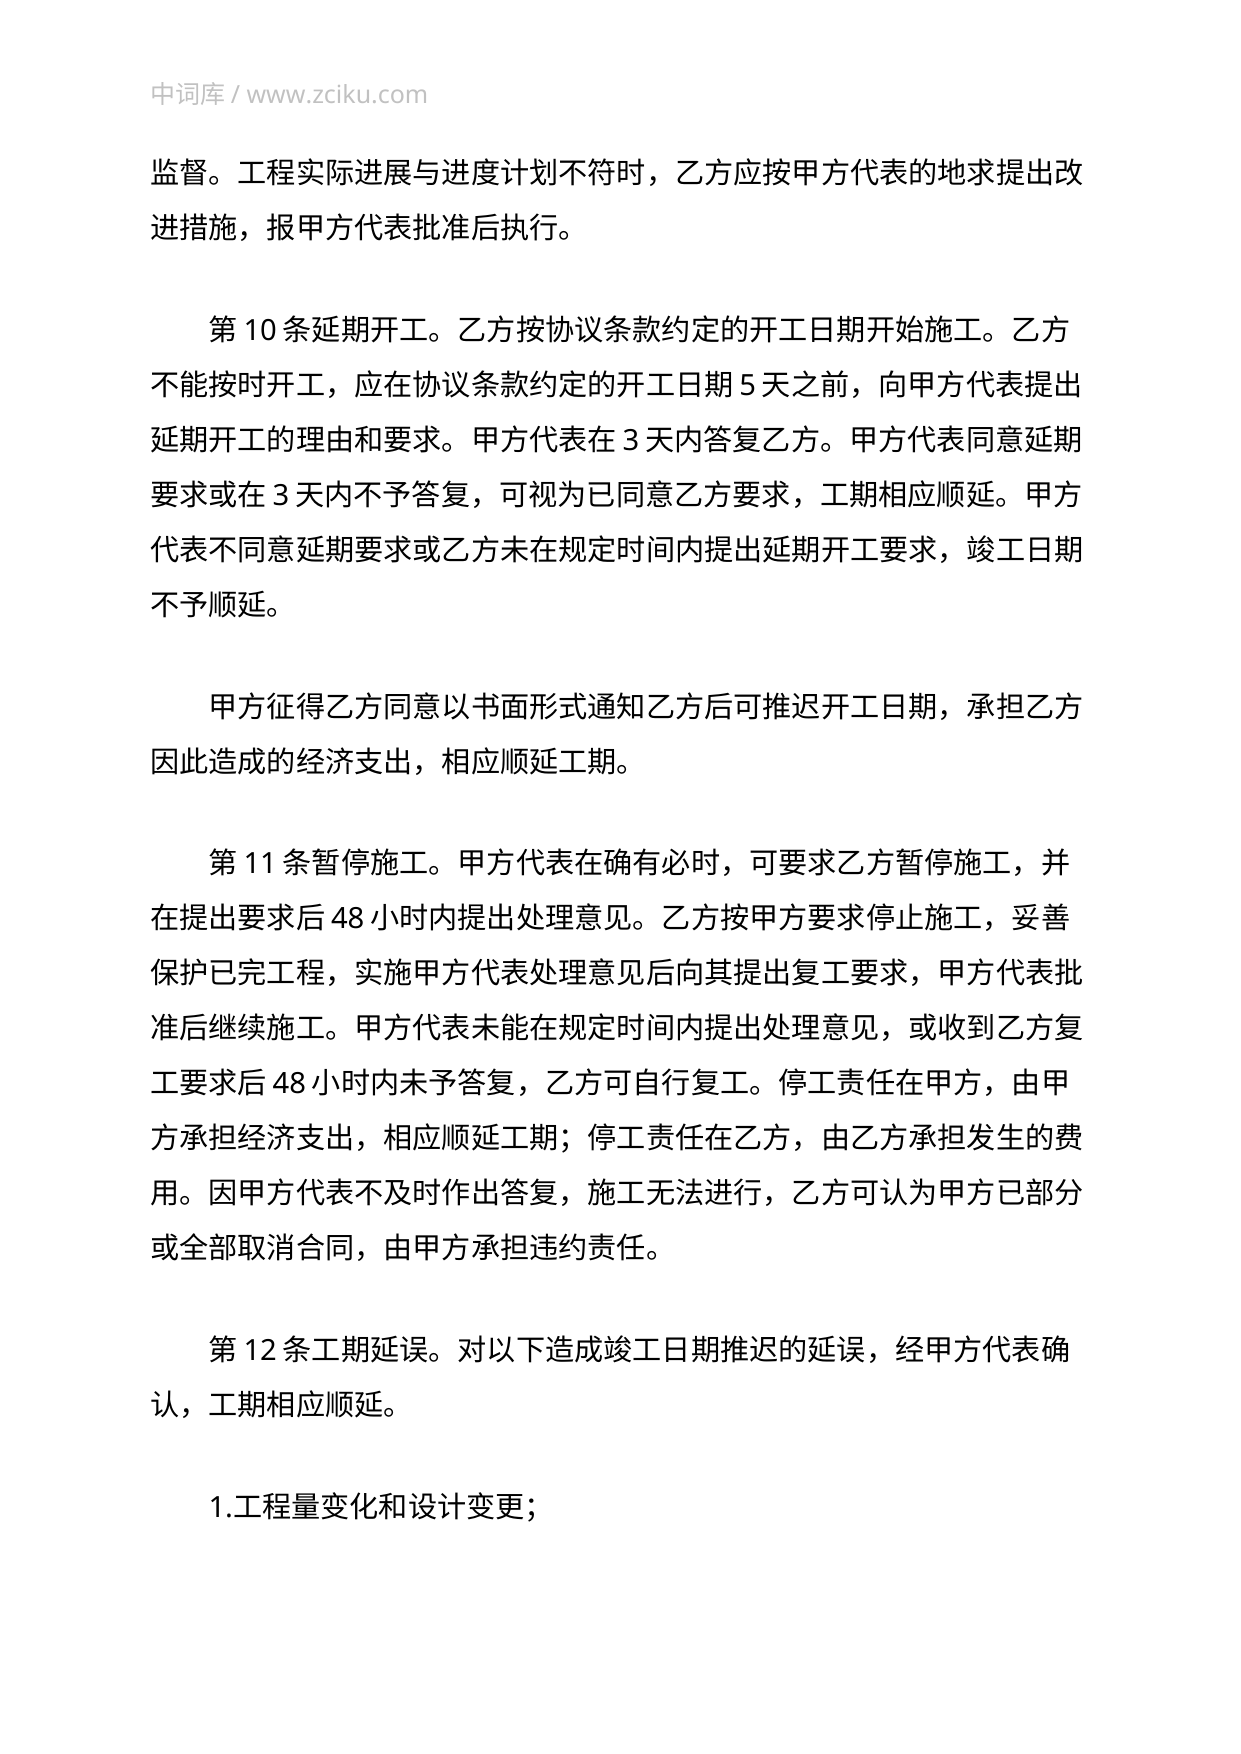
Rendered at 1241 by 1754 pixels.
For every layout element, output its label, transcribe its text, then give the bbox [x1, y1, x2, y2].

text 甲方征得乙方同意以书面形式通知乙方后可推迟开工日期，承担乙方因此造成的经济支出，相应顺延工期。 [150, 683, 1090, 781]
text 1.工程量变化和设计变更； [150, 1483, 1090, 1526]
text 第11条暂停施工。甲方代表在确有必时，可要求乙方暂停施工，并在提出要求后48小时内提出处理意见。乙方按甲方要求停止施工，妥善保护已完工程，实施甲方代表处理意见后向其提出复工要求，甲方代表批准后继续施工。甲方代表未能在规定时间内提出处理意见，或收到乙方复工要求后48小时内未予答复，乙方可自行复工。停工责任在甲方，由甲方承担经济支出，相应顺延工期；停工责任在乙方，由乙方承担发生的费用。因甲方代表不及时作出答复，施工无法进行，乙方可认为甲方已部分或全部取消合同，由甲方承担违约责任。 [150, 840, 1090, 1267]
text 第10条延期开工。乙方按协议条款约定的开工日期开始施工。乙方不能按时开工，应在协议条款约定的开工日期5天之前，向甲方代表提出延期开工的理由和要求。甲方代表在3天内答复乙方。甲方代表同意延期要求或在3天内不予答复，可视为已同意乙方要求，工期相应顺延。甲方代表不同意延期要求或乙方未在规定时间内提出延期开工要求，竣工日期不予顺延。 [150, 307, 1090, 624]
text 第12条工期延误。对以下造成竣工日期推迟的延误，经甲方代表确认，工期相应顺延。 [150, 1326, 1090, 1424]
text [150, 150, 1090, 247]
